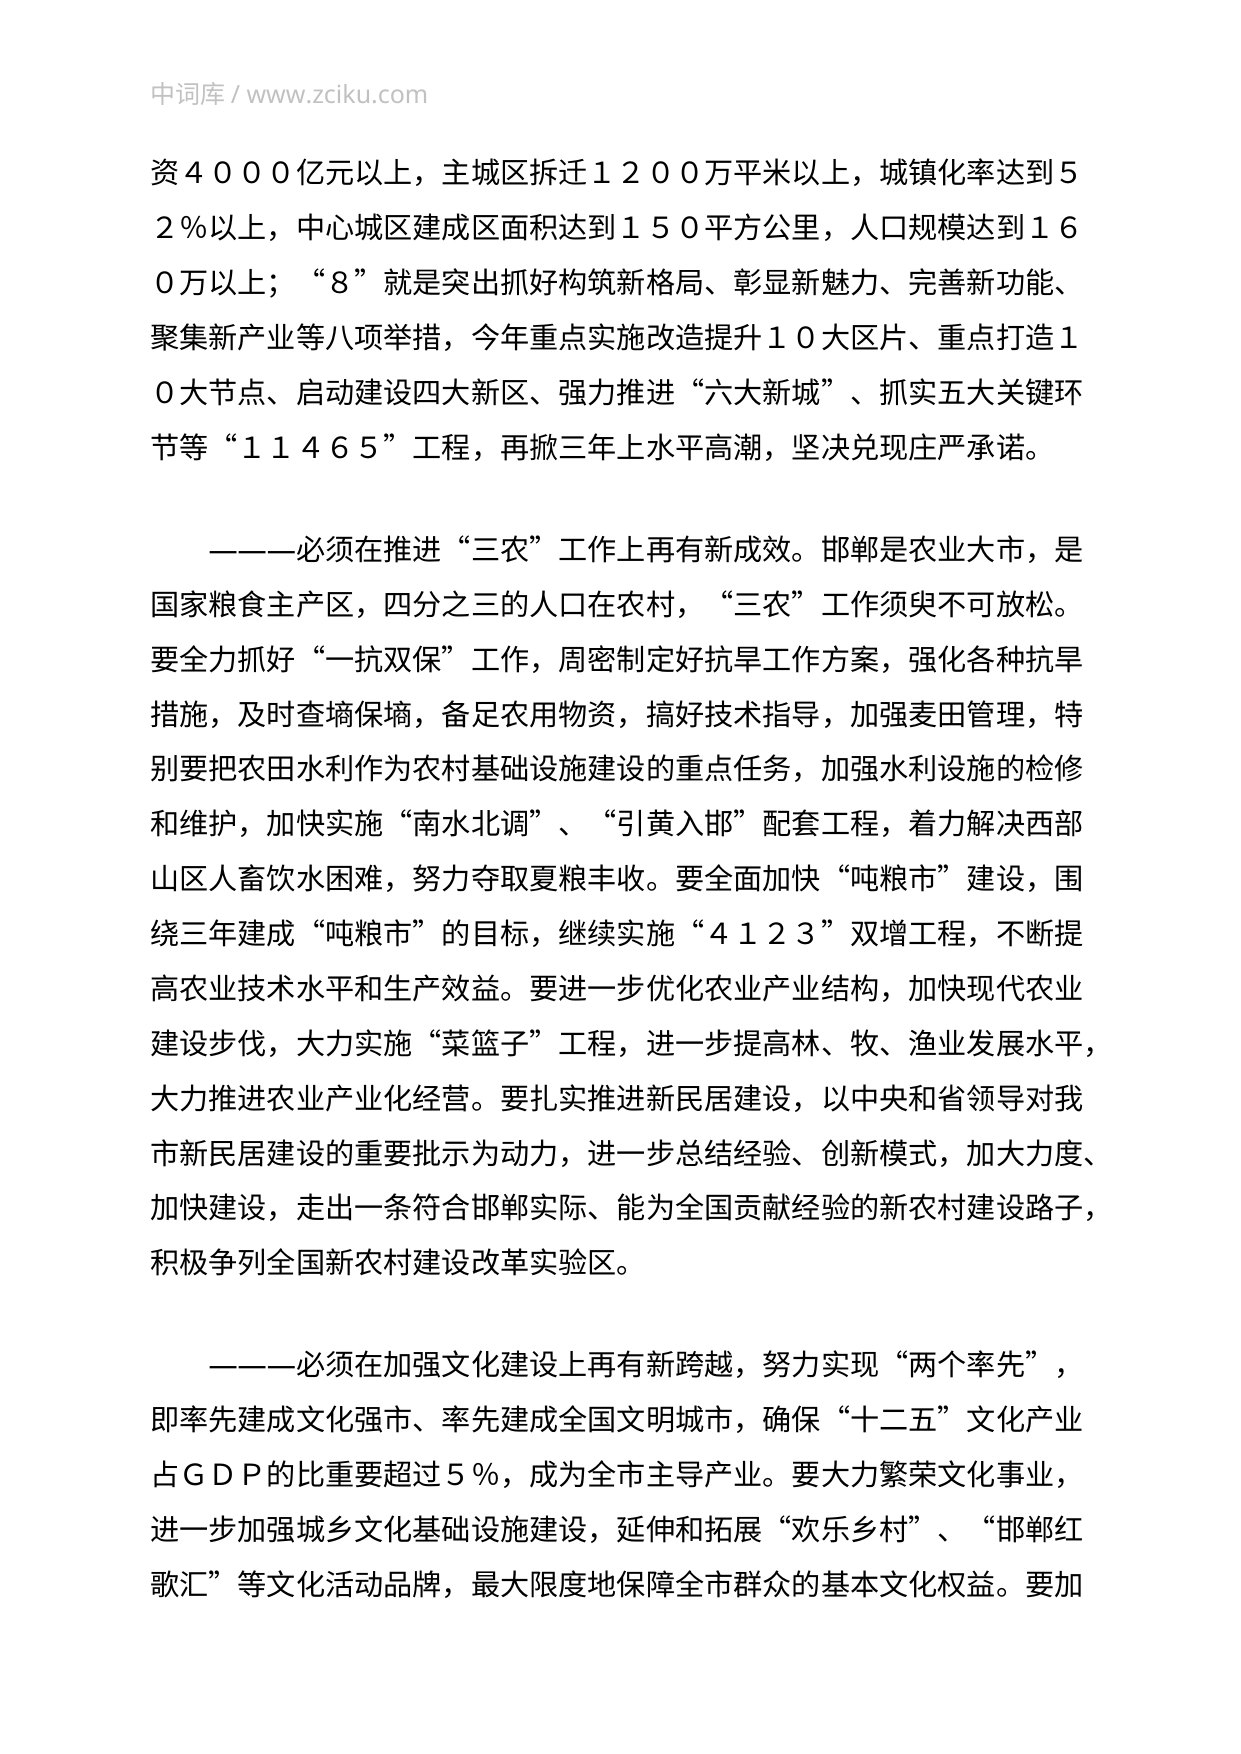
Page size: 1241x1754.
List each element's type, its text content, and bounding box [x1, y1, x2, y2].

text ———必须在推进“三农”工作上再有新成效。邯郸是农业大市，是国家粮食主产区，四分之三的人口在农村，“三农”工作须臾不可放松。要全力抓好“一抗双保”工作，周密制定好抗旱工作方案，强化各种抗旱措施，及时查墒保墒，备足农用物资，搞好技术指导，加强麦田管理，特别要把农田水利作为农村基础设施建设的重点任务，加强水利设施的检修和维护，加快实施“南水北调”、“引黄入邯”配套工程，着力解决西部山区人畜饮水困难，努力夺取夏粮丰收。要全面加快“吨粮市”建设，围绕三年建成“吨粮市”的目标，继续实施“４１２３”双增工程，不断提高农业技术水平和生产效益。要进一步优化农业产业结构，加快现代农业建设步伐，大力实施“菜篮子”工程，进一步提高林、牧、渔业发展水平，大力推进农业产业化经营。要扎实推进新民居建设，以中央和省领导对我市新民居建设的重要批示为动力，进一步总结经验、创新模式，加大力度、加快建设，走出一条符合邯郸实际、能为全国贡献经验的新农村建设路子，积极争列全国新农村建设改革实验区。 [150, 526, 1090, 1282]
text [150, 1342, 1090, 1604]
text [150, 150, 1090, 467]
